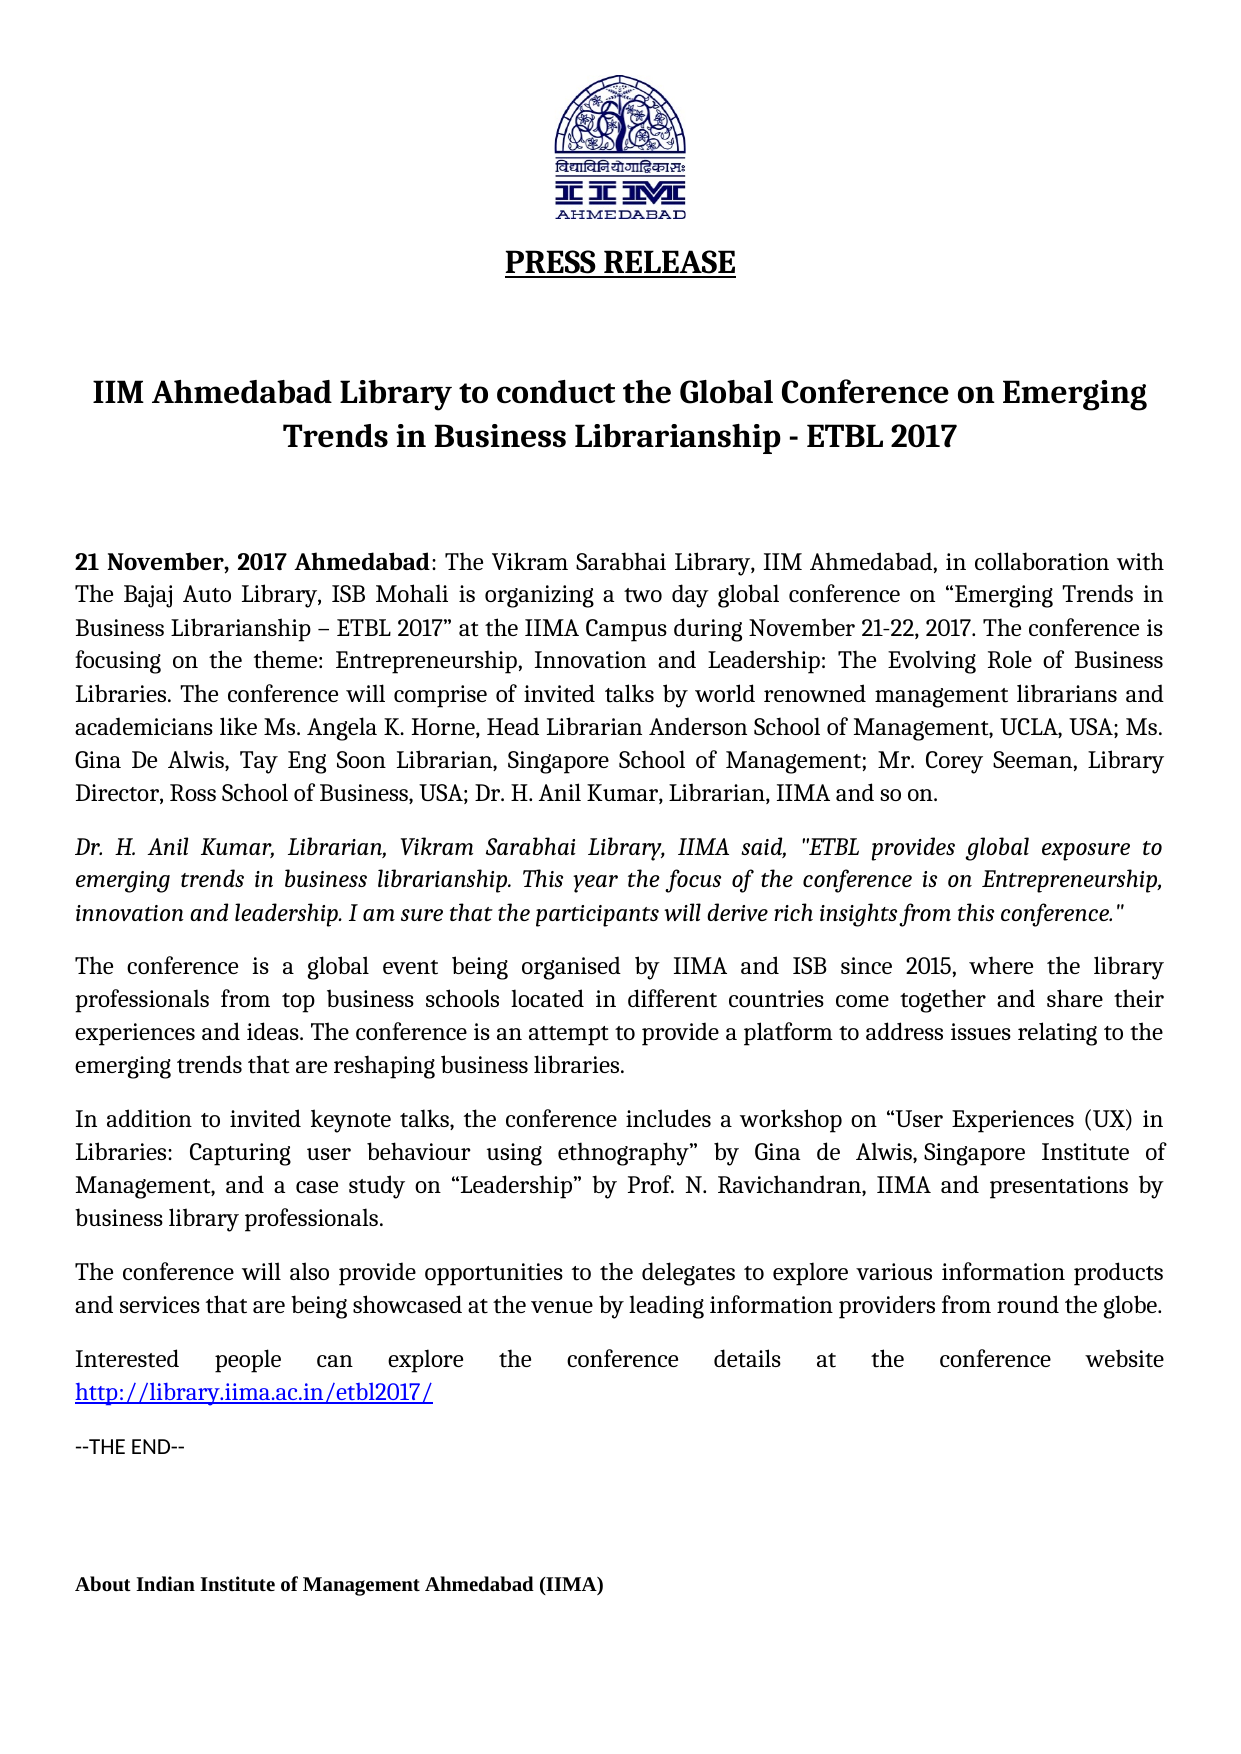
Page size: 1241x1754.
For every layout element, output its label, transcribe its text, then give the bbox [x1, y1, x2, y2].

text PRESS RELEASE [75, 244, 1165, 282]
text Dr. H. Anil Kumar, Librarian, Vikram Sarabhai Library, IIMA said, "ETBL provides global exposure to emerging trends in business librarianship. This year the focus of the conference is on Entrepreneurship, innovation and leadership. I am sure that the participants will derive rich insights from this conference." [75, 832, 1165, 927]
text In addition to invited keynote talks, the conference includes a workshop on “User Experiences (UX) in Libraries: Capturing user behaviour using ethnography” by Gina de Alwis, Singapore Institute of Management, and a case study on “Leadership” by Prof. N. Ravichandran, IIMA and presentations by business library professionals. [75, 1105, 1165, 1233]
text The conference is a global event being organised by IIMA and ISB since 2015, where the library professionals from top business schools located in different countries come together and share their experiences and ideas. The conference is an attempt to provide a platform to address issues relating to the emerging trends that are reshaping business libraries. [75, 952, 1165, 1080]
text Interested people can explore the conference details at the conference website http://library.iima.ac.in/etbl2017/ [75, 1345, 1165, 1407]
text IIM Ahmedabad Library to conduct the Global Conference on Emerging Trends in Business Librarianship - ETBL 2017 [75, 373, 1165, 456]
text The conference will also provide opportunities to the delegates to explore various information products and services that are being showcased at the venue by leading information providers from round the globe. [75, 1258, 1165, 1320]
picture [554, 75, 686, 219]
text --THE END-- [75, 1432, 1165, 1460]
text 21 November, 2017 Ahmedabad: The Vikram Sarabhai Library, IIM Ahmedabad, in collaboration with The Bajaj Auto Library, ISB Mohali is organizing a two day global conference on “Emerging Trends in Business Librarianship – ETBL 2017” at the IIMA Campus during November 21-22, 2017. The conference is focusing on the theme: Entrepreneurship, Innovation and Leadership: The Evolving Role of Business Libraries. The conference will comprise of invited talks by world renowned management librarians and academicians like Ms. Angela K. Horne, Head Librarian Anderson School of Management, UCLA, USA; Ms. Gina De Alwis, Tay Eng Soon Librarian, Singapore School of Management; Mr. Corey Seeman, Library Director, Ross School of Business, USA; Dr. H. Anil Kumar, Librarian, IIMA and so on. [75, 547, 1165, 807]
text About Indian Institute of Management Ahmedabad (IIMA) [75, 1572, 1165, 1596]
